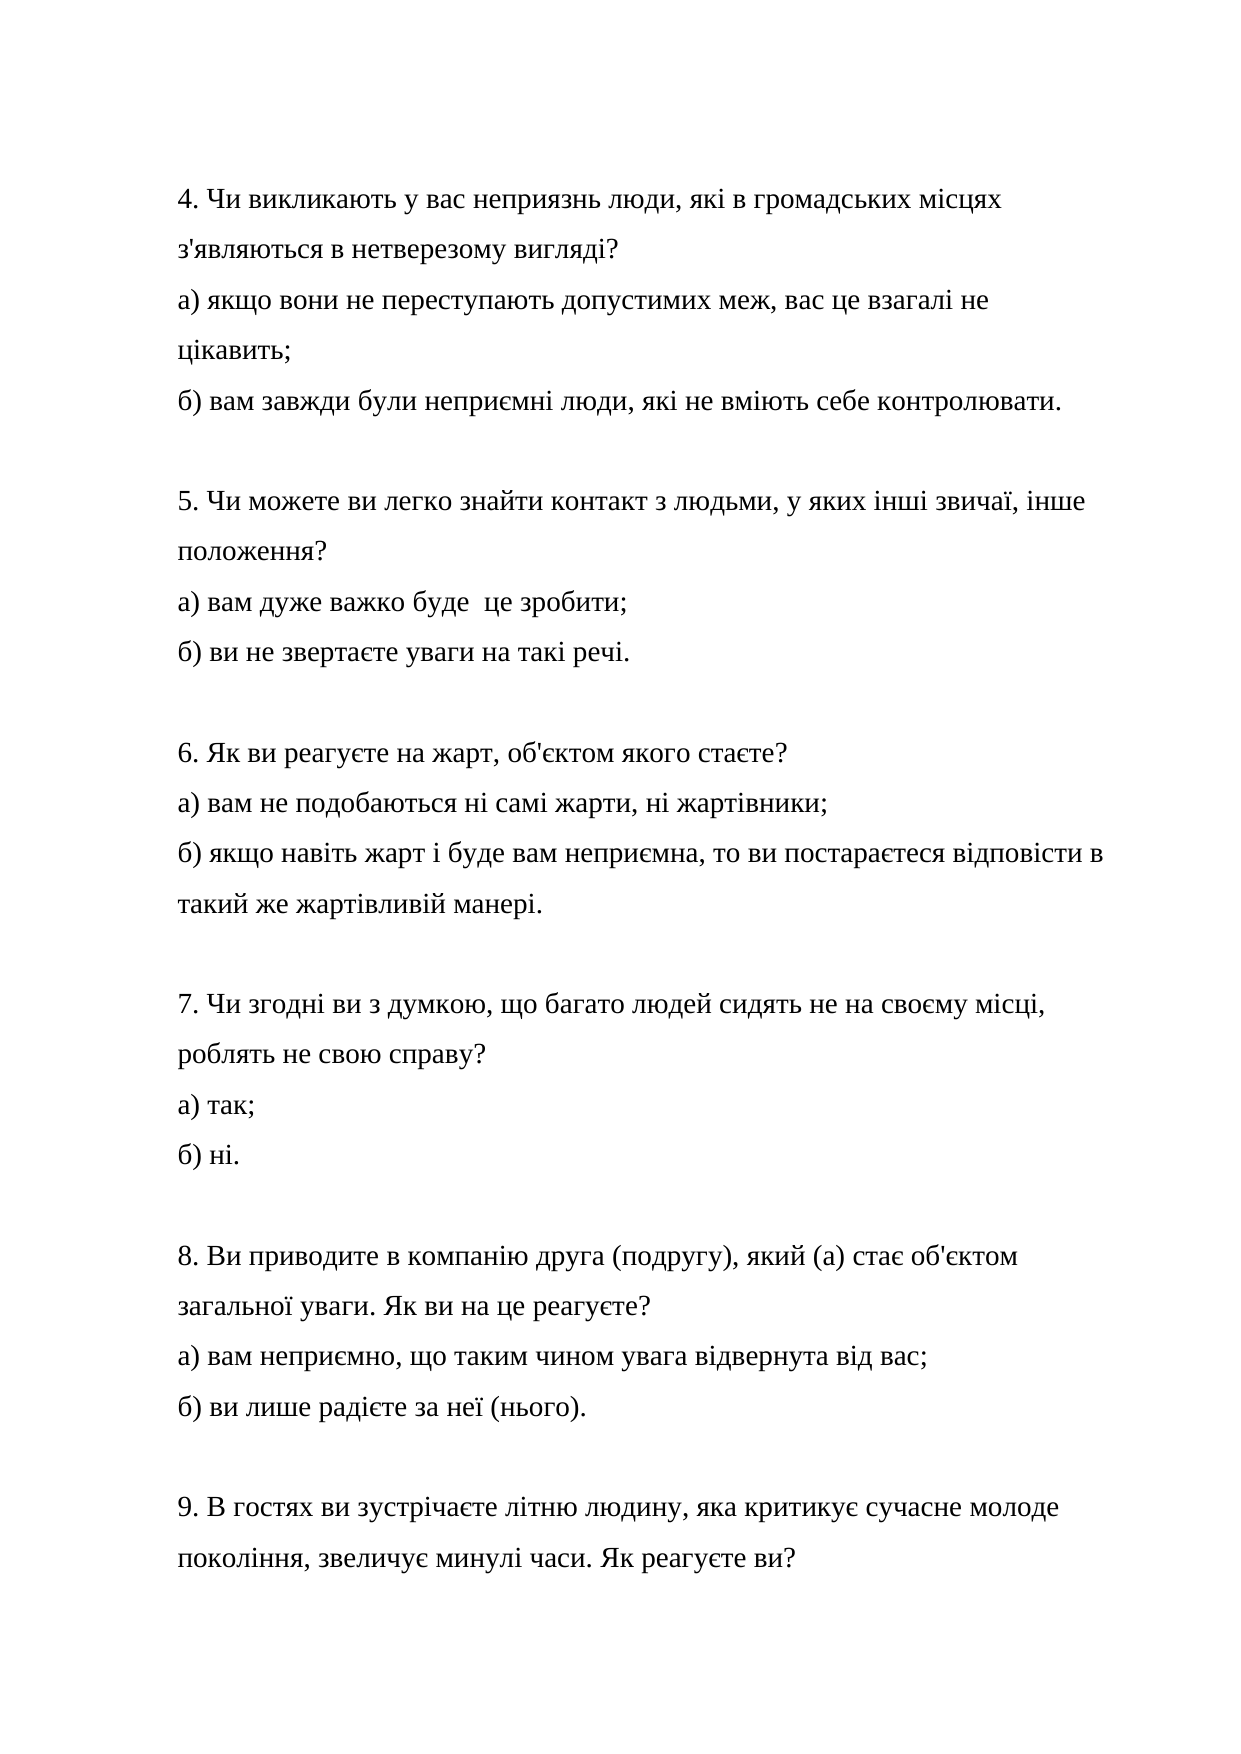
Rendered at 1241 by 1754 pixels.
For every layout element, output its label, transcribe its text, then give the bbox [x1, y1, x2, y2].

text 5. Чи можете ви легко знайти контакт з людьми, у яких інші звичаї, інше положення? а) вам дуже важко буде це зробити; б) ви не звертаєте уваги на такі речі. [177, 433, 1106, 668]
text 4. Чи викликають у вас неприязнь люди, які в громадських місцях з'являються в нетверезому вигляді? а) якщо вони не переступають допустимих меж, вас це взагалі не цікавить; б) вам завжди були неприємні люди, які не вміють себе контролювати. [177, 131, 1106, 416]
text 8. Ви приводите в компанію друга (подругу), який (а) стає об'єктом загальної уваги. Як ви на це реагуєте? а) вам неприємно, що таким чином увага відвернута від вас; б) ви лише радієте за неї (нього). [177, 1188, 1106, 1422]
text 7. Чи згодні ви з думкою, що багато людей сидять не на своєму місці, роблять не свою справу? а) так; б) ні. [177, 936, 1106, 1171]
text 6. Як ви реагуєте на жарт, об'єктом якого стаєте? а) вам не подобаються ні самі жарти, ні жартівники; б) якщо навіть жарт і буде вам неприємна, то ви постараєтеся відповісти в такий же жартівливій манері. [177, 684, 1106, 919]
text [177, 1439, 1106, 1573]
